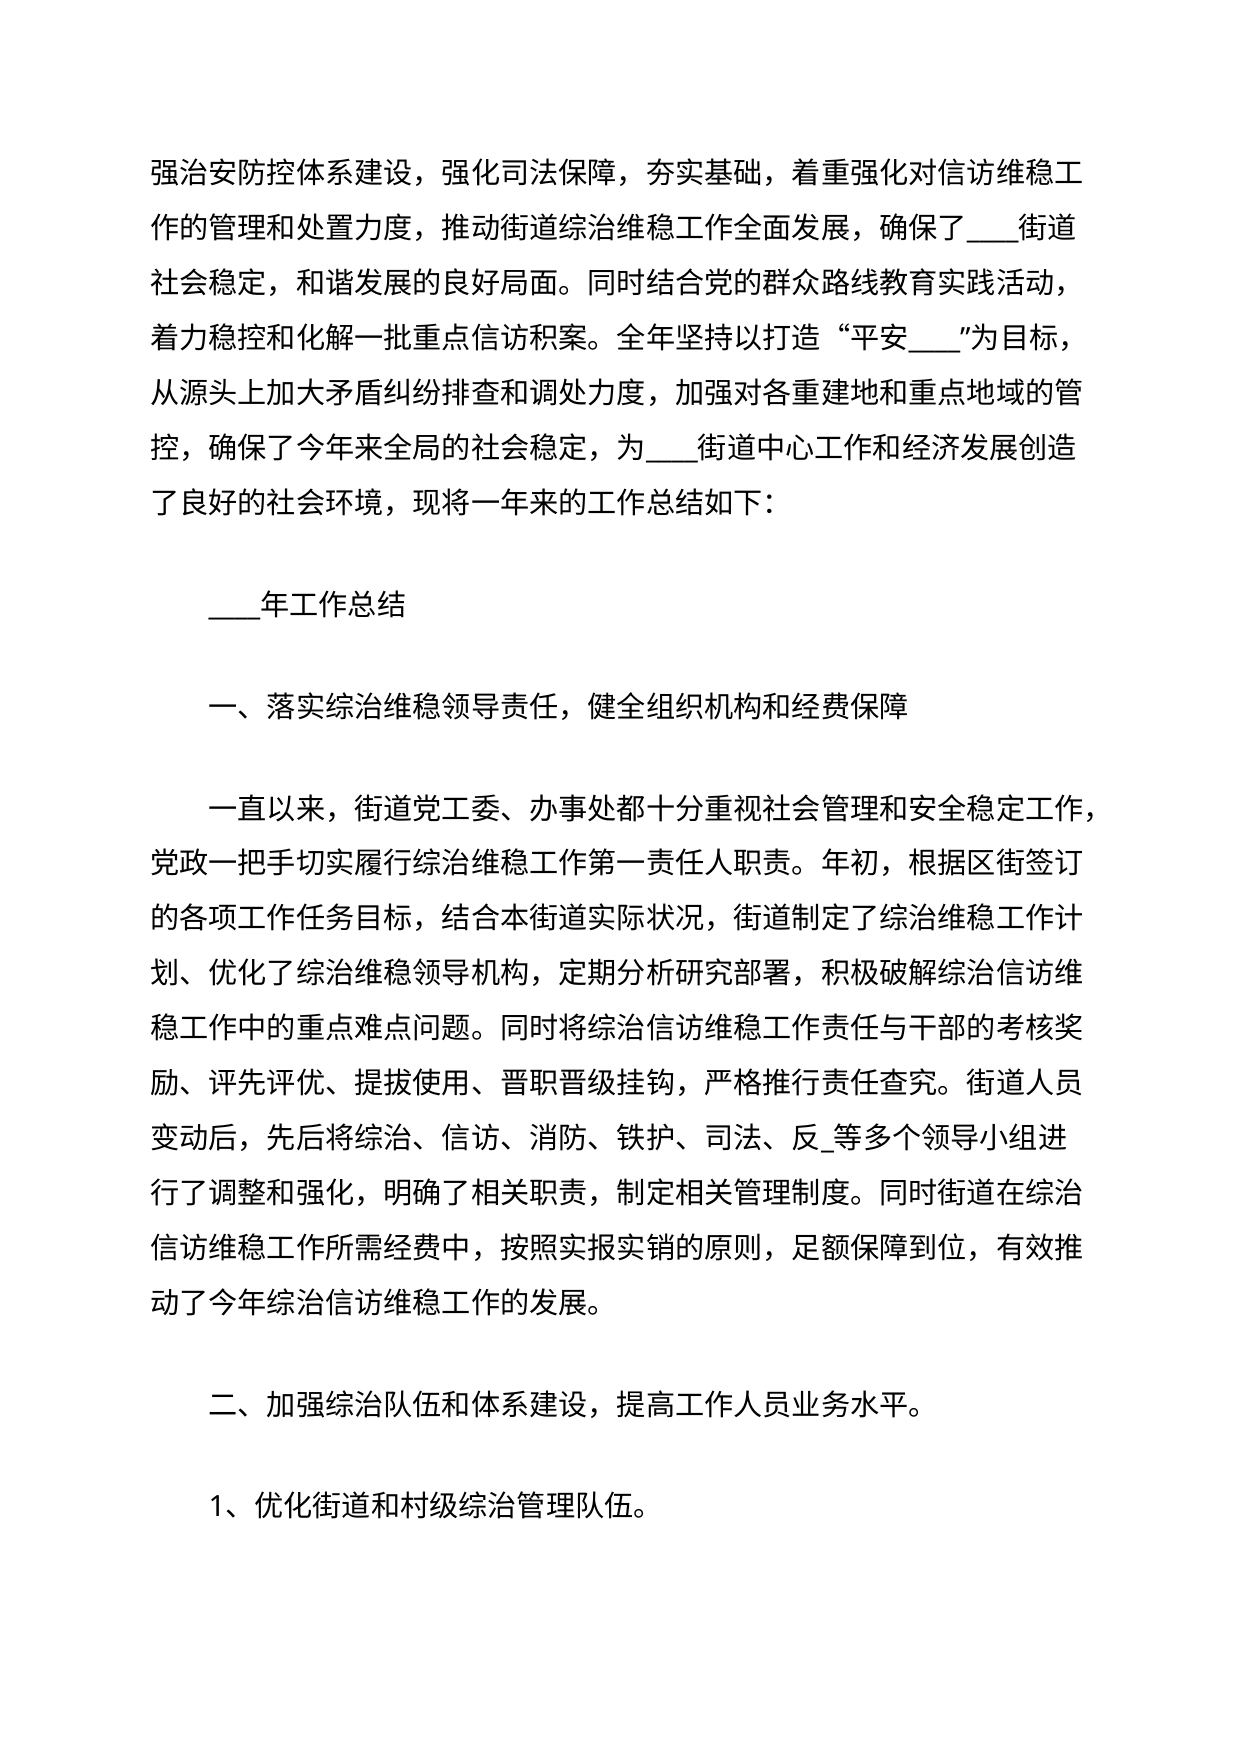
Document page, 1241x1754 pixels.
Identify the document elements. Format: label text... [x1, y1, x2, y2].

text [150, 150, 1090, 522]
text 一、落实综治维稳领导责任，健全组织机构和经费保障 [150, 683, 1090, 726]
text 一直以来，街道党工委、办事处都十分重视社会管理和安全稳定工作，党政一把手切实履行综治维稳工作第一责任人职责。年初，根据区街签订的各项工作任务目标，结合本街道实际状况，街道制定了综治维稳工作计划、优化了综治维稳领导机构，定期分析研究部署，积极破解综治信访维稳工作中的重点难点问题。同时将综治信访维稳工作责任与干部的考核奖励、评先评优、提拔使用、晋职晋级挂钩，严格推行责任查究。街道人员变动后，先后将综治、信访、消防、铁护、司法、反_等多个领导小组进行了调整和强化，明确了相关职责，制定相关管理制度。同时街道在综治信访维稳工作所需经费中，按照实报实销的原则，足额保障到位，有效推动了今年综治信访维稳工作的发展。 [150, 785, 1090, 1322]
text 1、优化街道和村级综治管理队伍。 [150, 1483, 1090, 1525]
text ____年工作总结 [150, 581, 1090, 624]
text 二、加强综治队伍和体系建设，提高工作人员业务水平。 [150, 1381, 1090, 1423]
